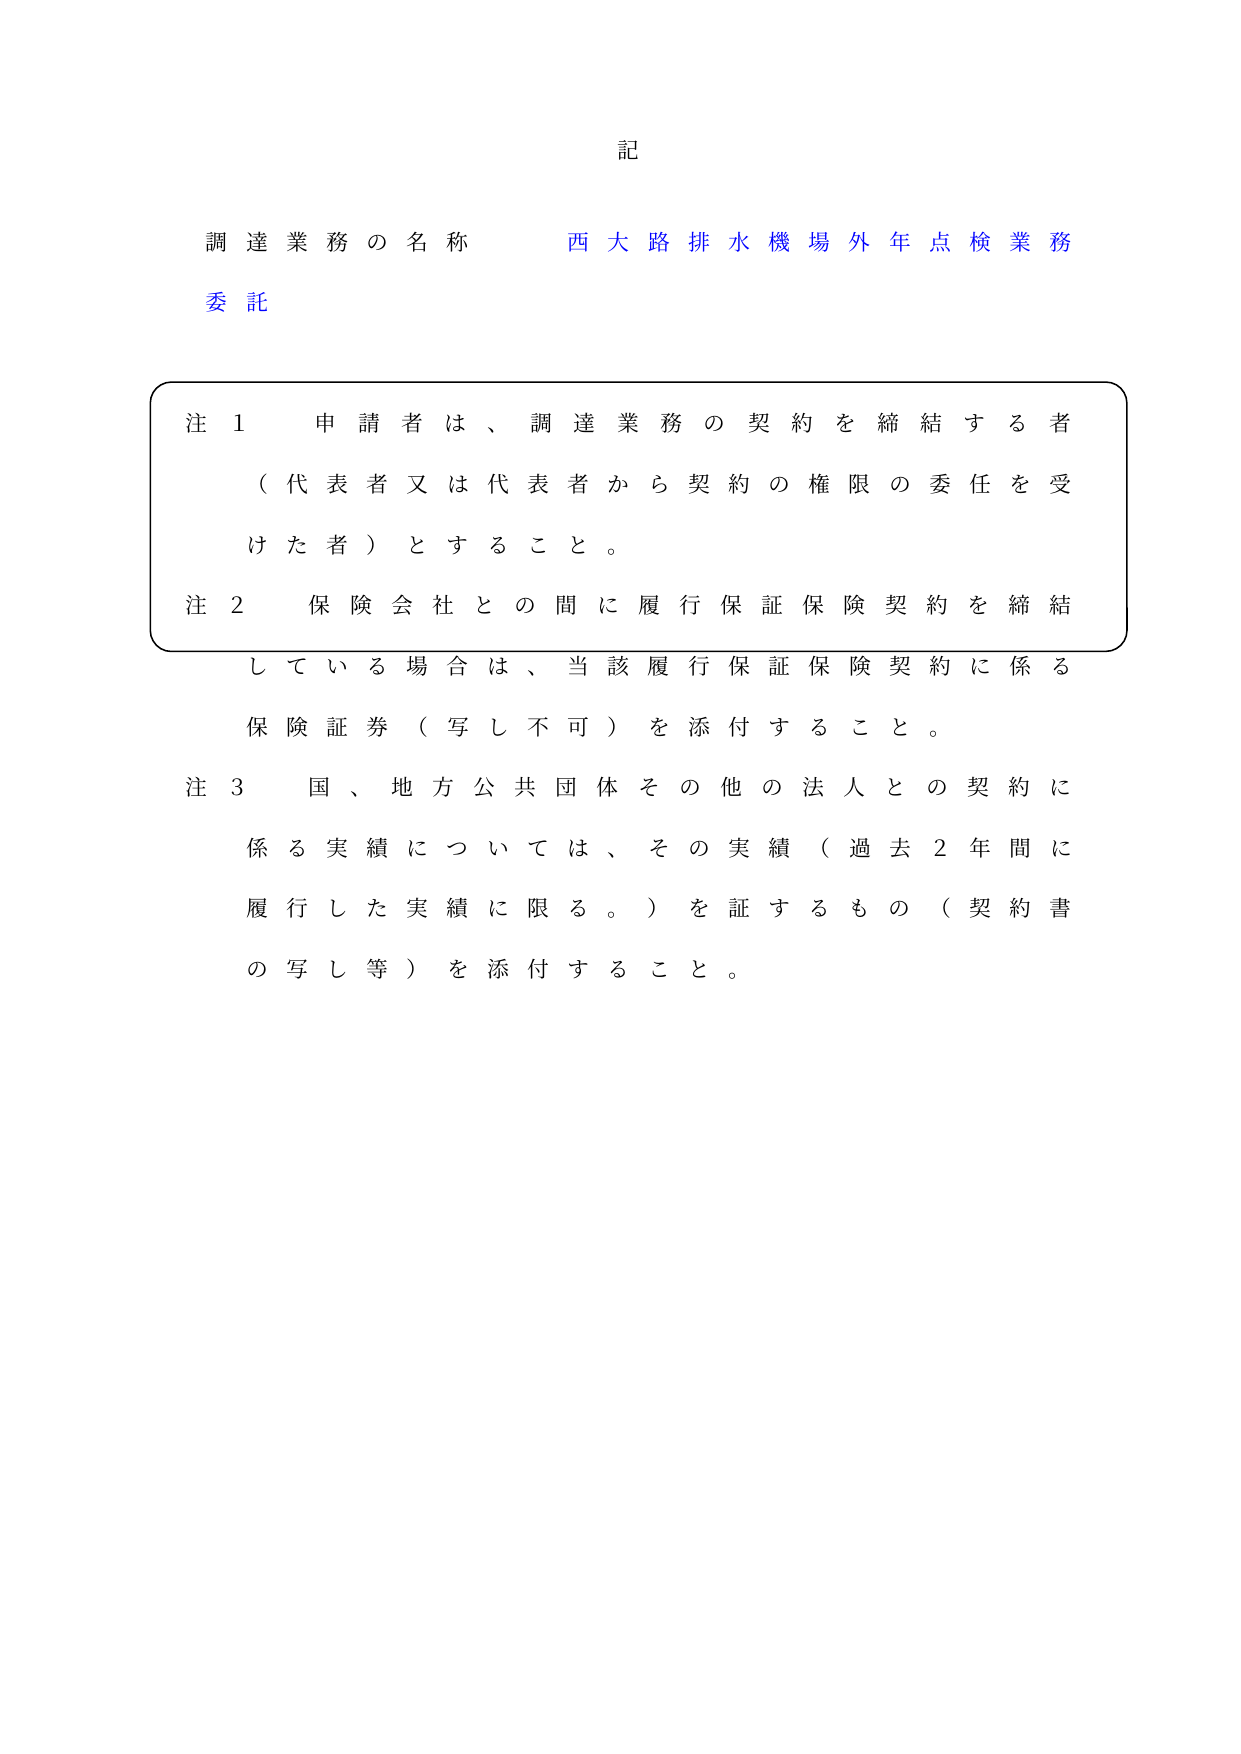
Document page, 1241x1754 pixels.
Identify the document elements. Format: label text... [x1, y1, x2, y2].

text 注２ 保険会社との間に履行保証保険契約を締結している場合は、当該履行保証保険契約に係る保険証券（写し不可）を添付すること。 [185, 574, 1090, 650]
text 調達業務の名称 西大路排水機場外年点検業務委託 [206, 210, 1090, 331]
text 注３ 国、地方公共団体その他の法人との契約に係る実績については、その実績（過去２年間に履行した実績に限る。）を証するもの（契約書の写し等）を添付すること。 [185, 756, 1090, 998]
text 注１ 申請者は、調達業務の契約を締結する者（代表者又は代表者から契約の権限の委任を受けた者）とすること。 [185, 392, 1090, 574]
text 記 [185, 119, 1090, 180]
text 注２ 保険会社との間に履行保証保険契約を締結している場合は、当該履行保証保険契約に係る保険証券（写し不可）を添付すること。 [185, 653, 1090, 756]
